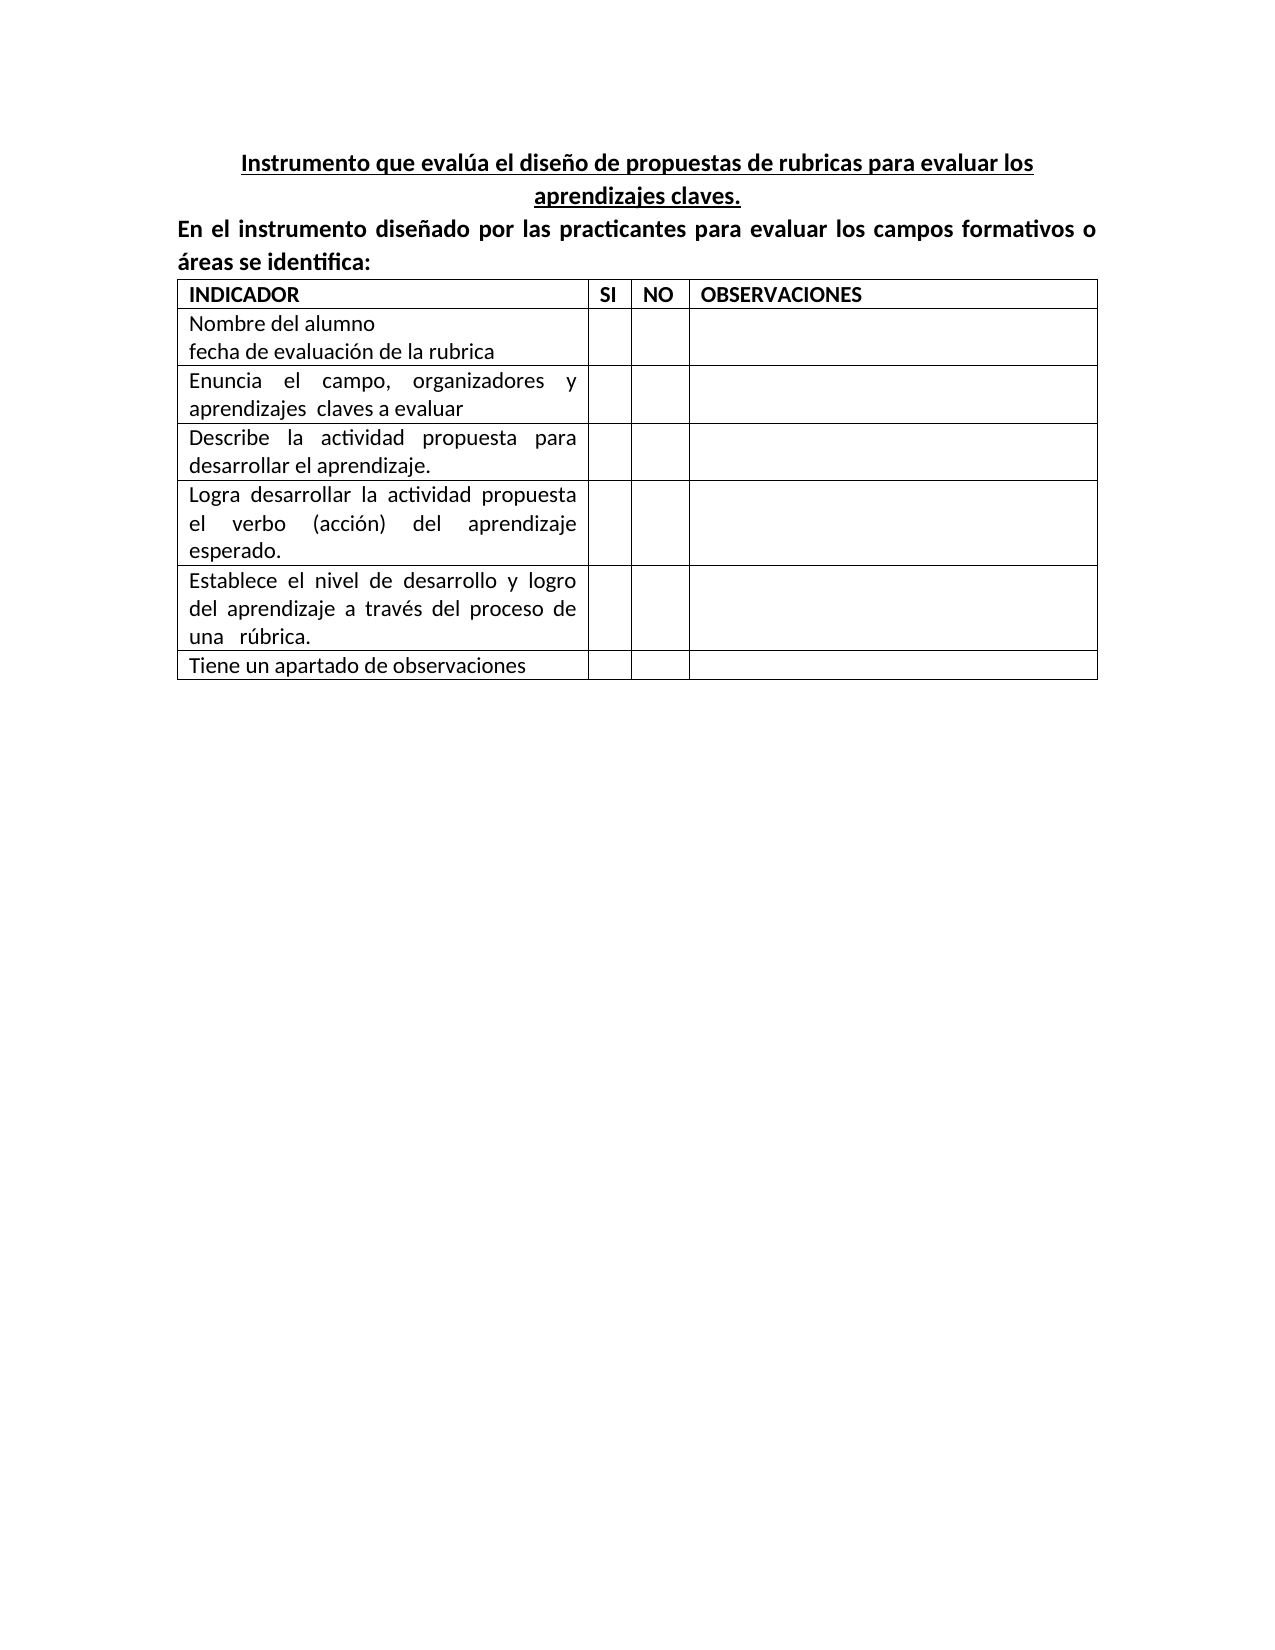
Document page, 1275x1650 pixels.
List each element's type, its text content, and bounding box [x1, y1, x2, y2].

table_cell [690, 366, 1097, 422]
table_cell [632, 424, 689, 479]
table_cell [690, 309, 1097, 365]
table_header OBSERVACIONES [690, 280, 1097, 308]
table_cell [589, 309, 631, 365]
table_cell [589, 566, 631, 650]
table_cell [589, 366, 631, 422]
table_cell [632, 651, 689, 679]
table_cell [632, 309, 689, 365]
table_cell [589, 651, 631, 679]
table_header INDICADOR [178, 280, 588, 308]
table_header NO [632, 280, 689, 308]
table_cell Nombre del alumno fecha de evaluación de la rubrica [178, 309, 588, 365]
table_cell [632, 366, 689, 422]
text En el instrumento diseñado por las practicantes para evaluar los campos formativos o áreas se identifica: [177, 213, 1098, 277]
table_header SI [589, 280, 631, 308]
table_cell Establece el nivel de desarrollo y logro del aprendizaje a través del proceso de una rúbrica. [178, 566, 588, 650]
table_cell Describe la actividad propuesta para desarrollar el aprendizaje. [178, 424, 588, 479]
table_cell [632, 481, 689, 565]
table_cell [690, 566, 1097, 650]
table_cell [690, 481, 1097, 565]
table_cell Logra desarrollar la actividad propuesta el verbo (acción) del aprendizaje esperado. [178, 481, 588, 565]
table_cell [589, 424, 631, 479]
table_cell [632, 566, 689, 650]
text Instrumento que evalúa el diseño de propuestas de rubricas para evaluar los aprendizajes claves. [177, 148, 1098, 211]
table_cell Tiene un apartado de observaciones [178, 651, 588, 679]
table_cell [690, 424, 1097, 479]
table_cell Enuncia el campo, organizadores y aprendizajes claves a evaluar [178, 366, 588, 422]
table_cell [690, 651, 1097, 679]
table_cell [589, 481, 631, 565]
